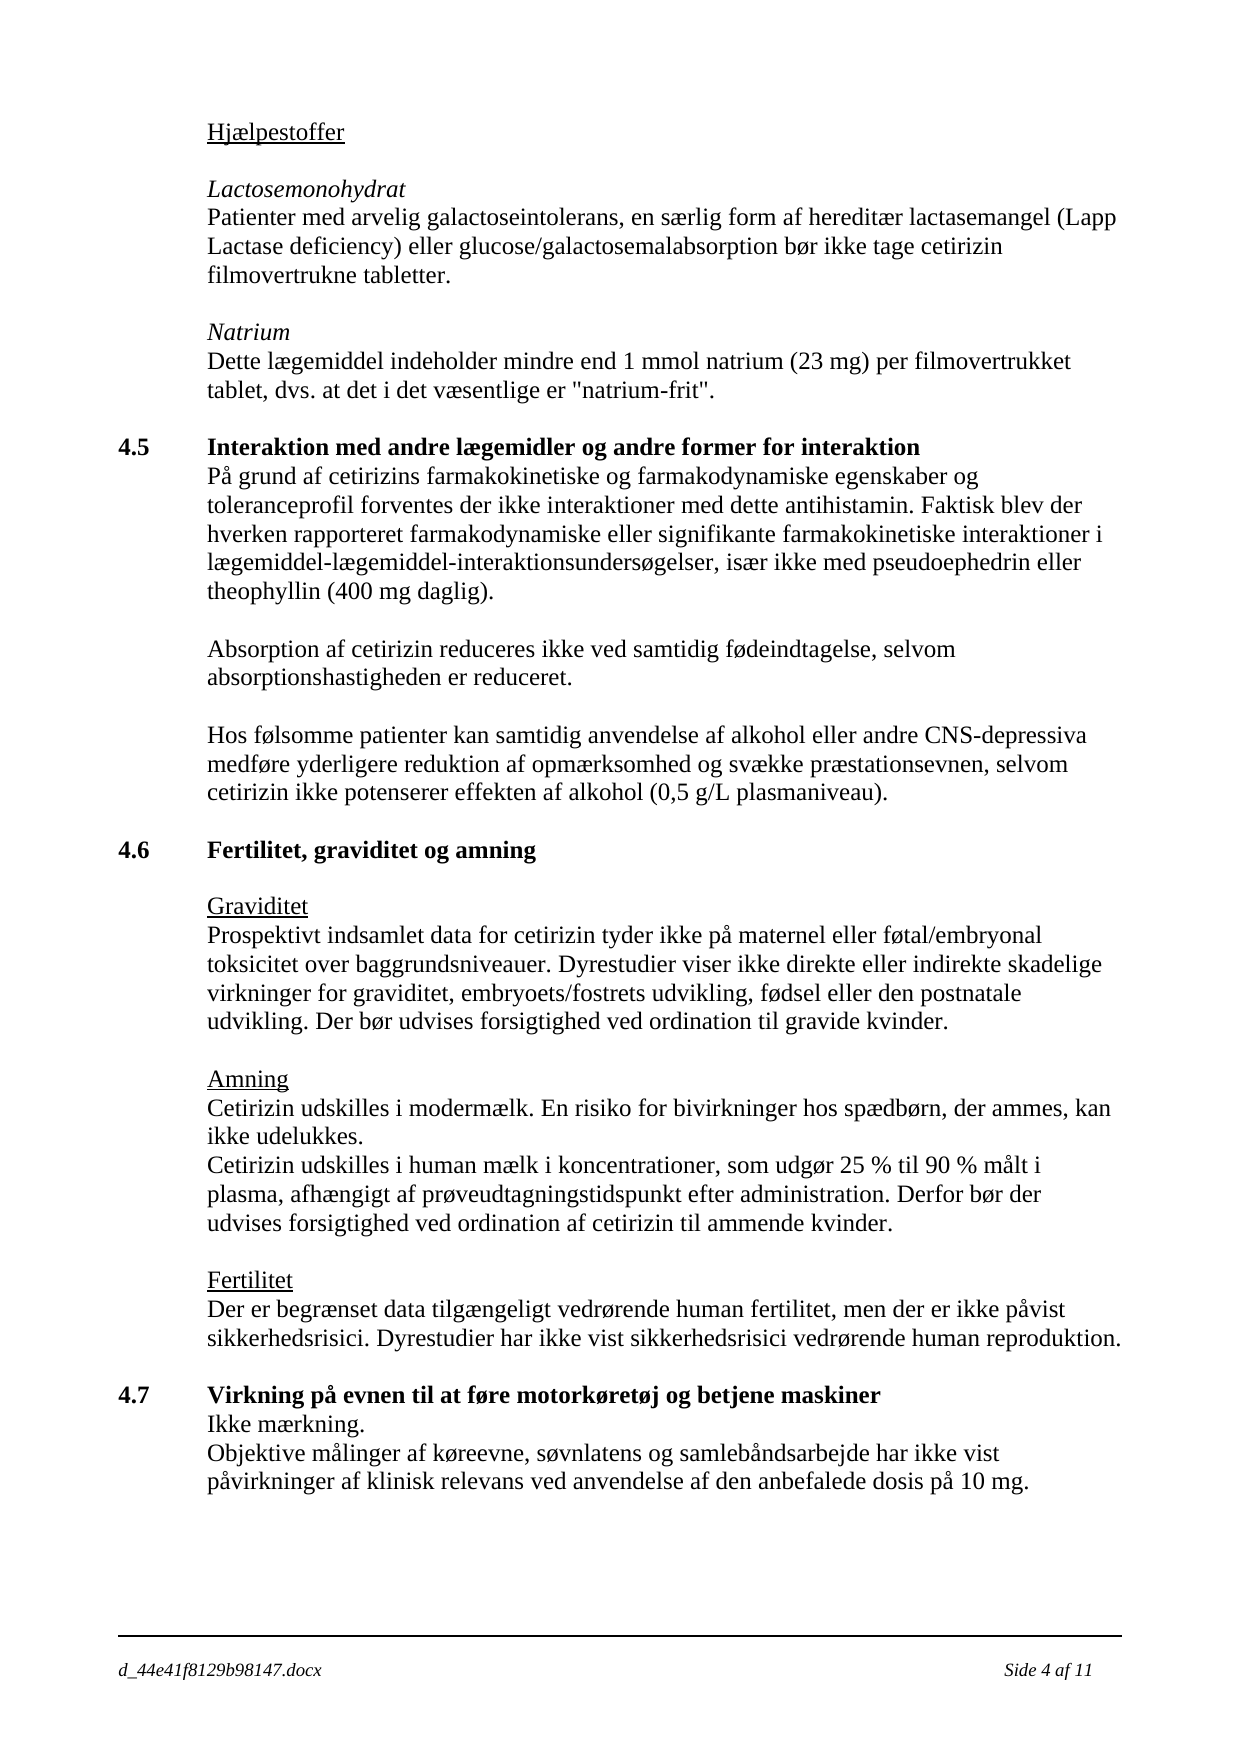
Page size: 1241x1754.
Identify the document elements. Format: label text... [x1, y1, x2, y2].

text Cetirizin udskilles i modermælk. En risiko for bivirkninger hos spædbørn, der ammes, kan ikke udelukkes. [118, 1093, 1122, 1150]
text På grund af cetirizins farmakokinetiske og farmakodynamiske egenskaber og toleranceprofil forventes der ikke interaktioner med dette antihistamin. Faktisk blev der hverken rapporteret farmakodynamiske eller signifikante farmakokinetiske interaktioner i lægemiddel-lægemiddel-interaktionsundersøgelser, især ikke med pseudoephedrin eller theophyllin (400 mg daglig). [118, 461, 1122, 605]
text 4.5 Interaktion med andre lægemidler og andre former for interaktion [118, 432, 1122, 461]
text Cetirizin udskilles i human mælk i koncentrationer, som udgør 25 % til 90 % målt i plasma, afhængigt af prøveudtagningstidspunkt efter administration. Derfor bør der udvises forsigtighed ved ordination af cetirizin til ammende kvinder. [118, 1150, 1122, 1236]
text Hos følsomme patienter kan samtidig anvendelse af alkohol eller andre CNS-depressiva medføre yderligere reduktion af opmærksomhed og svække præstationsevnen, selvom cetirizin ikke potenserer effekten af alkohol (0,5 g/L plasmaniveau). [207, 720, 1122, 806]
text Absorption af cetirizin reduceres ikke ved samtidig fødeindtagelse, selvom absorptionshastigheden er reduceret. [118, 634, 1122, 691]
text 4.7 Virkning på evnen til at føre motorkøretøj og betjene maskiner [118, 1380, 1122, 1409]
text Der er begrænset data tilgængeligt vedrørende human fertilitet, men der er ikke påvist sikkerhedsrisici. Dyrestudier har ikke vist sikkerhedsrisici vedrørende human reproduktion. [207, 1294, 1122, 1351]
text Ikke mærkning. [118, 1409, 1122, 1438]
text Natrium [118, 317, 1122, 346]
text Amning [118, 1064, 1122, 1093]
text Graviditet [118, 891, 1122, 920]
text Objektive målinger af køreevne, søvnlatens og samlebåndsarbejde har ikke vist påvirkninger af klinisk relevans ved anvendelse af den anbefalede dosis på 10 mg. [118, 1438, 1122, 1495]
text Patienter med arvelig galactoseintolerans, en særlig form af hereditær lactasemangel (Lapp Lactase deficiency) eller glucose/galactosemalabsorption bør ikke tage cetirizin filmovertrukne tabletter. [118, 202, 1122, 289]
text Fertilitet [207, 1265, 1122, 1294]
text Prospektivt indsamlet data for cetirizin tyder ikke på maternel eller føtal/embryonal toksicitet over baggrundsniveauer. Dyrestudier viser ikke direkte eller indirekte skadelige virkninger for graviditet, embryoets/fostrets udvikling, fødsel eller den postnatale udvikling. Der bør udvises forsigtighed ved ordination til gravide kvinder. [118, 920, 1122, 1035]
text Hjælpestoffer [118, 117, 1122, 146]
text Lactosemonohydrat [207, 174, 1122, 202]
text Dette lægemiddel indeholder mindre end 1 mmol natrium (23 mg) per filmovertrukket tablet, dvs. at det i det væsentlige er "natrium-frit". [118, 346, 1122, 404]
text 4.6 Fertilitet, graviditet og amning [118, 835, 1122, 864]
